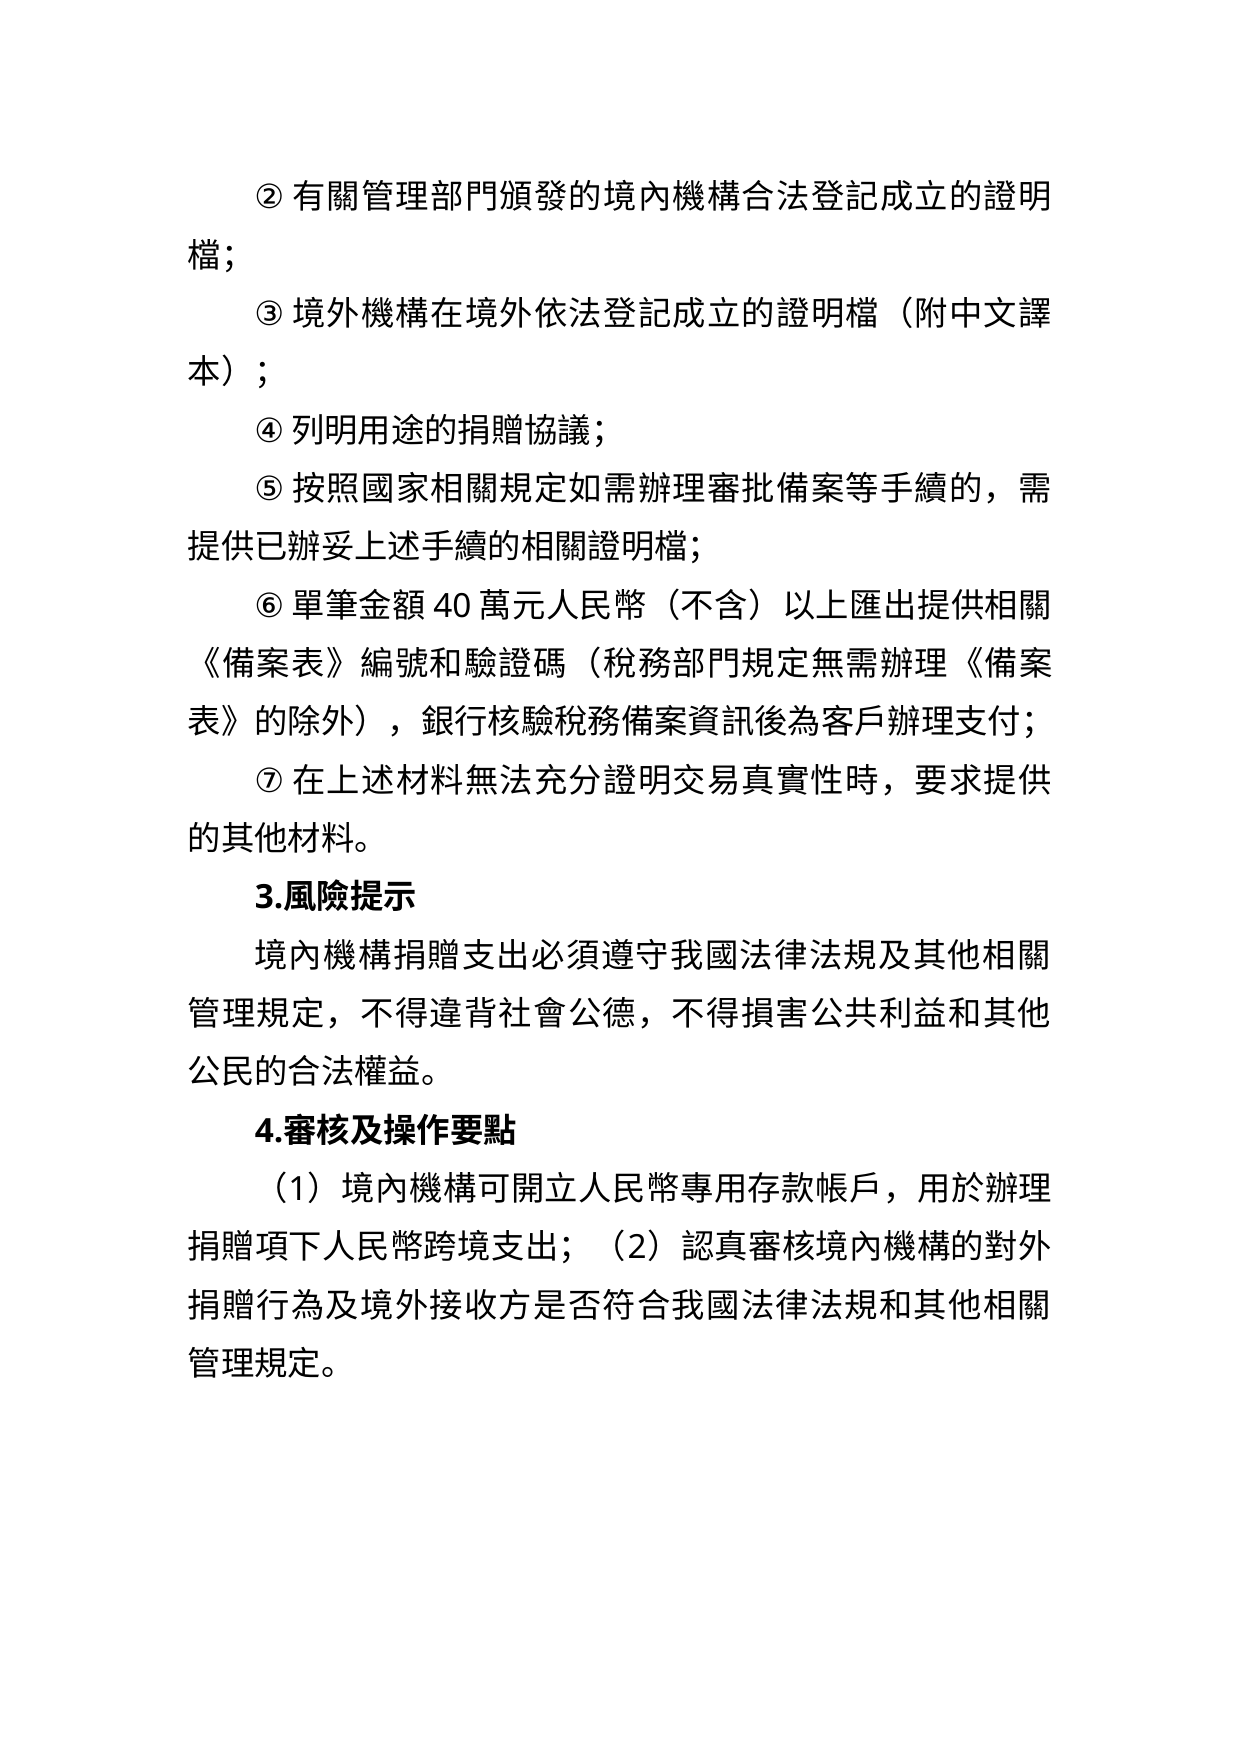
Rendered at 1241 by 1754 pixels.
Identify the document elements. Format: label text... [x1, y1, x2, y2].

text （1）境內機構可開立人民幣專用存款帳戶，用於辦理捐贈項下人民幣跨境支出；（2）認真審核境內機構的對外捐贈行為及境外接收方是否符合我國法律法規和其他相關管理規定。 [187, 1154, 1053, 1387]
text ③境外機構在境外依法登記成立的證明檔（附中文譯本）； [187, 279, 1053, 395]
text ⑦在上述材料無法充分證明交易真實性時，要求提供的其他材料。 [187, 745, 1053, 862]
text ④列明用途的捐贈協議； [187, 395, 1053, 454]
text ⑤按照國家相關規定如需辦理審批備案等手續的，需提供已辦妥上述手續的相關證明檔； [187, 454, 1053, 570]
text ②有關管理部門頒發的境內機構合法登記成立的證明檔； [187, 162, 1053, 279]
text ⑥單筆金額40萬元人民幣（不含）以上匯出提供相關《備案表》編號和驗證碼（稅務部門規定無需辦理《備案表》的除外），銀行核驗稅務備案資訊後為客戶辦理支付； [187, 570, 1053, 745]
text 境內機構捐贈支出必須遵守我國法律法規及其他相關管理規定，不得違背社會公德，不得損害公共利益和其他公民的合法權益。 [187, 920, 1053, 1095]
text 3.風險提示 [187, 862, 1053, 920]
text 4.審核及操作要點 [187, 1095, 1053, 1154]
